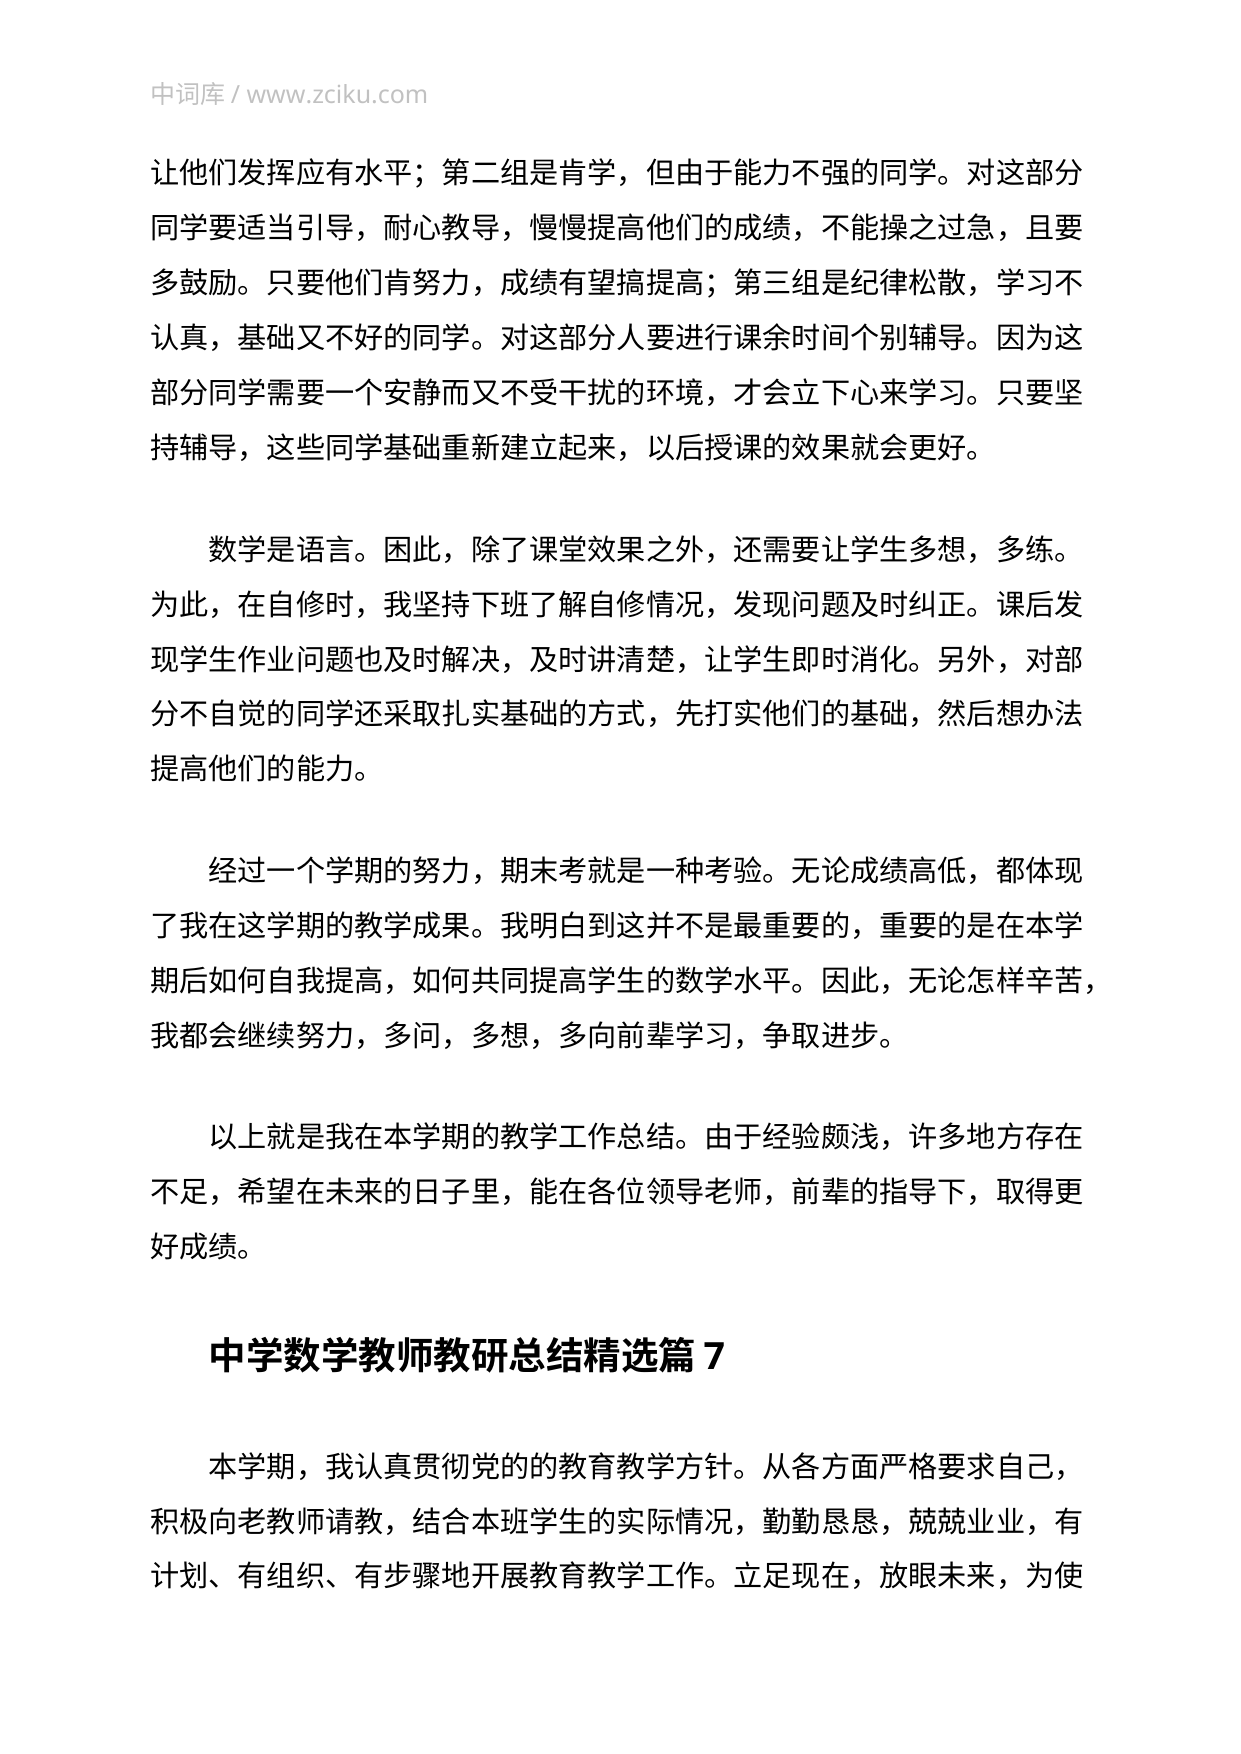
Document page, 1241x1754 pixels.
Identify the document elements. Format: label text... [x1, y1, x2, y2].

text 经过一个学期的努力，期末考就是一种考验。无论成绩高低，都体现了我在这学期的教学成果。我明白到这并不是最重要的，重要的是在本学期后如何自我提高，如何共同提高学生的数学水平。因此，无论怎样辛苦，我都会继续努力，多问，多想，多向前辈学习，争取进步。 [150, 848, 1090, 1054]
text 数学是语言。困此，除了课堂效果之外，还需要让学生多想，多练。为此，在自修时，我坚持下班了解自修情况，发现问题及时纠正。课后发现学生作业问题也及时解决，及时讲清楚，让学生即时消化。另外，对部分不自觉的同学还采取扎实基础的方式，先打实他们的基础，然后想办法提高他们的能力。 [150, 526, 1090, 788]
text 中学数学教师教研总结精选篇7 [150, 1326, 1090, 1380]
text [150, 1443, 1090, 1595]
text 以上就是我在本学期的教学工作总结。由于经验颇浅，许多地方存在不足，希望在未来的日子里，能在各位领导老师，前辈的指导下，取得更好成绩。 [150, 1114, 1090, 1266]
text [150, 150, 1090, 467]
